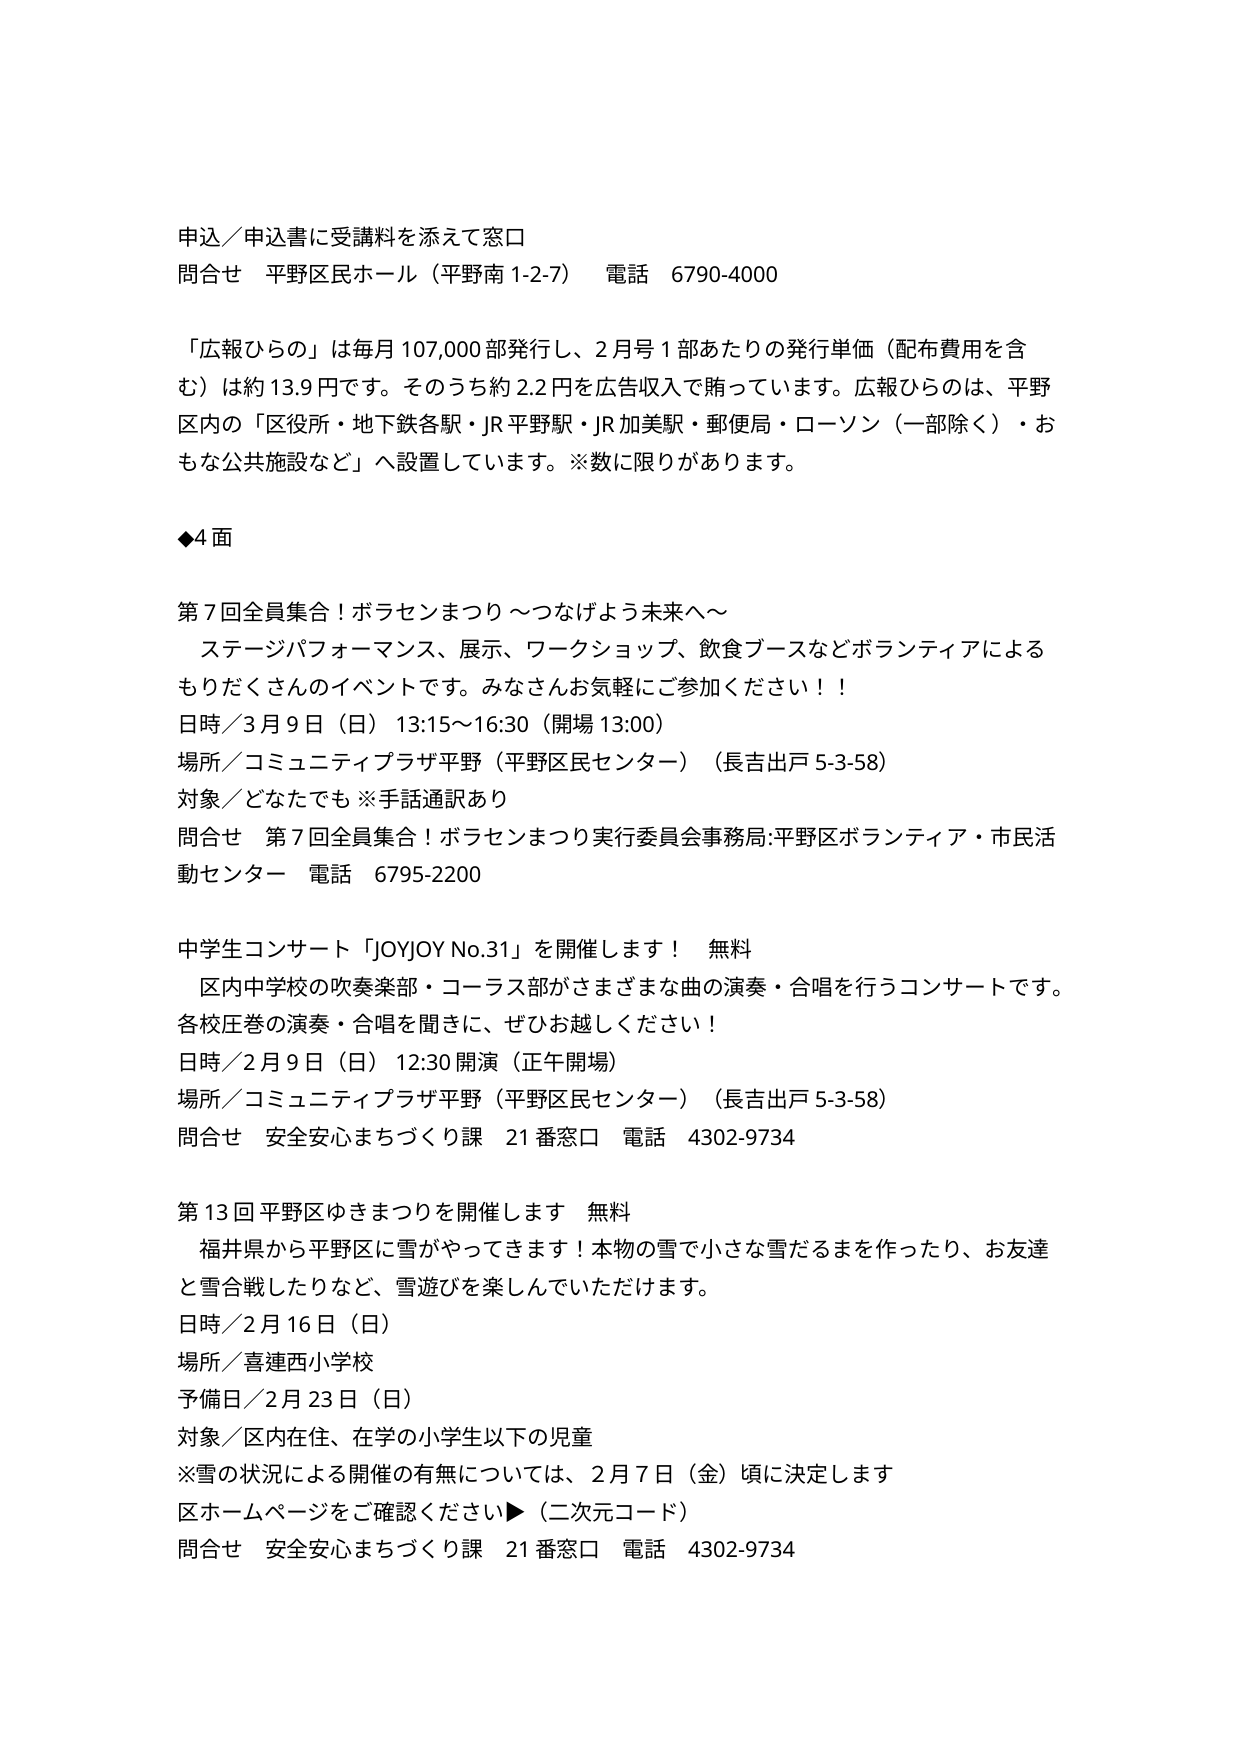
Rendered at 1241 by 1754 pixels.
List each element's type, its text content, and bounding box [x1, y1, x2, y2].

text 区内中学校の吹奏楽部・コーラス部がさまざまな曲の演奏・合唱を行うコンサートです。各校圧巻の演奏・合唱を聞きに、ぜひお越しください！ [177, 967, 1063, 1042]
text ステージパフォーマンス、展示、ワークショップ、飲食ブースなどボランティアによるもりだくさんのイベントです。みなさんお気軽にご参加ください！！ [177, 629, 1063, 704]
text 申込／申込書に受講料を添えて窓口 [177, 217, 1063, 254]
text 「広報ひらの」は毎月107,000部発行し、2月号1部あたりの発行単価（配布費用を含む）は約13.9円です。そのうち約2.2円を広告収入で賄っています。広報ひらのは、平野区内の「区役所・地下鉄各駅・JR平野駅・JR加美駅・郵便局・ローソン（一部除く）・おもな公共施設など」へ設置しています。※数に限りがあります。 [177, 329, 1063, 479]
text 対象／どなたでも ※手話通訳あり [177, 779, 1063, 817]
text 第13回 平野区ゆきまつりを開催します 無料 [177, 1192, 1063, 1229]
text 問合せ 安全安心まちづくり課 21番窓口 電話 4302-9734 [177, 1117, 1063, 1154]
text 問合せ 平野区民ホール（平野南1-2-7） 電話 6790-4000 [177, 254, 1063, 292]
text 福井県から平野区に雪がやってきます！本物の雪で小さな雪だるまを作ったり、お友達と雪合戦したりなど、雪遊びを楽しんでいただけます。 [177, 1229, 1063, 1304]
text 場所／コミュニティプラザ平野（平野区民センター）（長吉出戸5-3-58） [177, 1079, 1063, 1117]
text ◆4面 [177, 517, 1063, 554]
text 日時／3月9日（日） 13:15～16:30（開場13:00） [177, 704, 1063, 742]
text 場所／コミュニティプラザ平野（平野区民センター）（長吉出戸5-3-58） [177, 742, 1063, 779]
text ※雪の状況による開催の有無については、２月７日（金）頃に決定します [177, 1454, 1063, 1492]
text 第7回全員集合！ボラセンまつり ～つなげよう未来へ～ [177, 592, 1063, 629]
text 区ホームページをご確認ください▶（二次元コード） [177, 1492, 1063, 1529]
text 問合せ 安全安心まちづくり課 21番窓口 電話 4302-9734 [177, 1529, 1063, 1567]
text 場所／喜連西小学校 [177, 1342, 1063, 1379]
text 予備日／2月23日（日） [177, 1379, 1063, 1417]
text 問合せ 第7回全員集合！ボラセンまつり実行委員会事務局:平野区ボランティア・市民活動センター 電話 6795-2200 [177, 817, 1063, 892]
text 日時／2月16日（日） [177, 1304, 1063, 1342]
text 対象／区内在住、在学の小学生以下の児童 [177, 1417, 1063, 1454]
text 中学生コンサート「JOYJOY No.31」を開催します！ 無料 [177, 929, 1063, 967]
text 日時／2月9日（日） 12:30開演（正午開場） [177, 1042, 1063, 1079]
